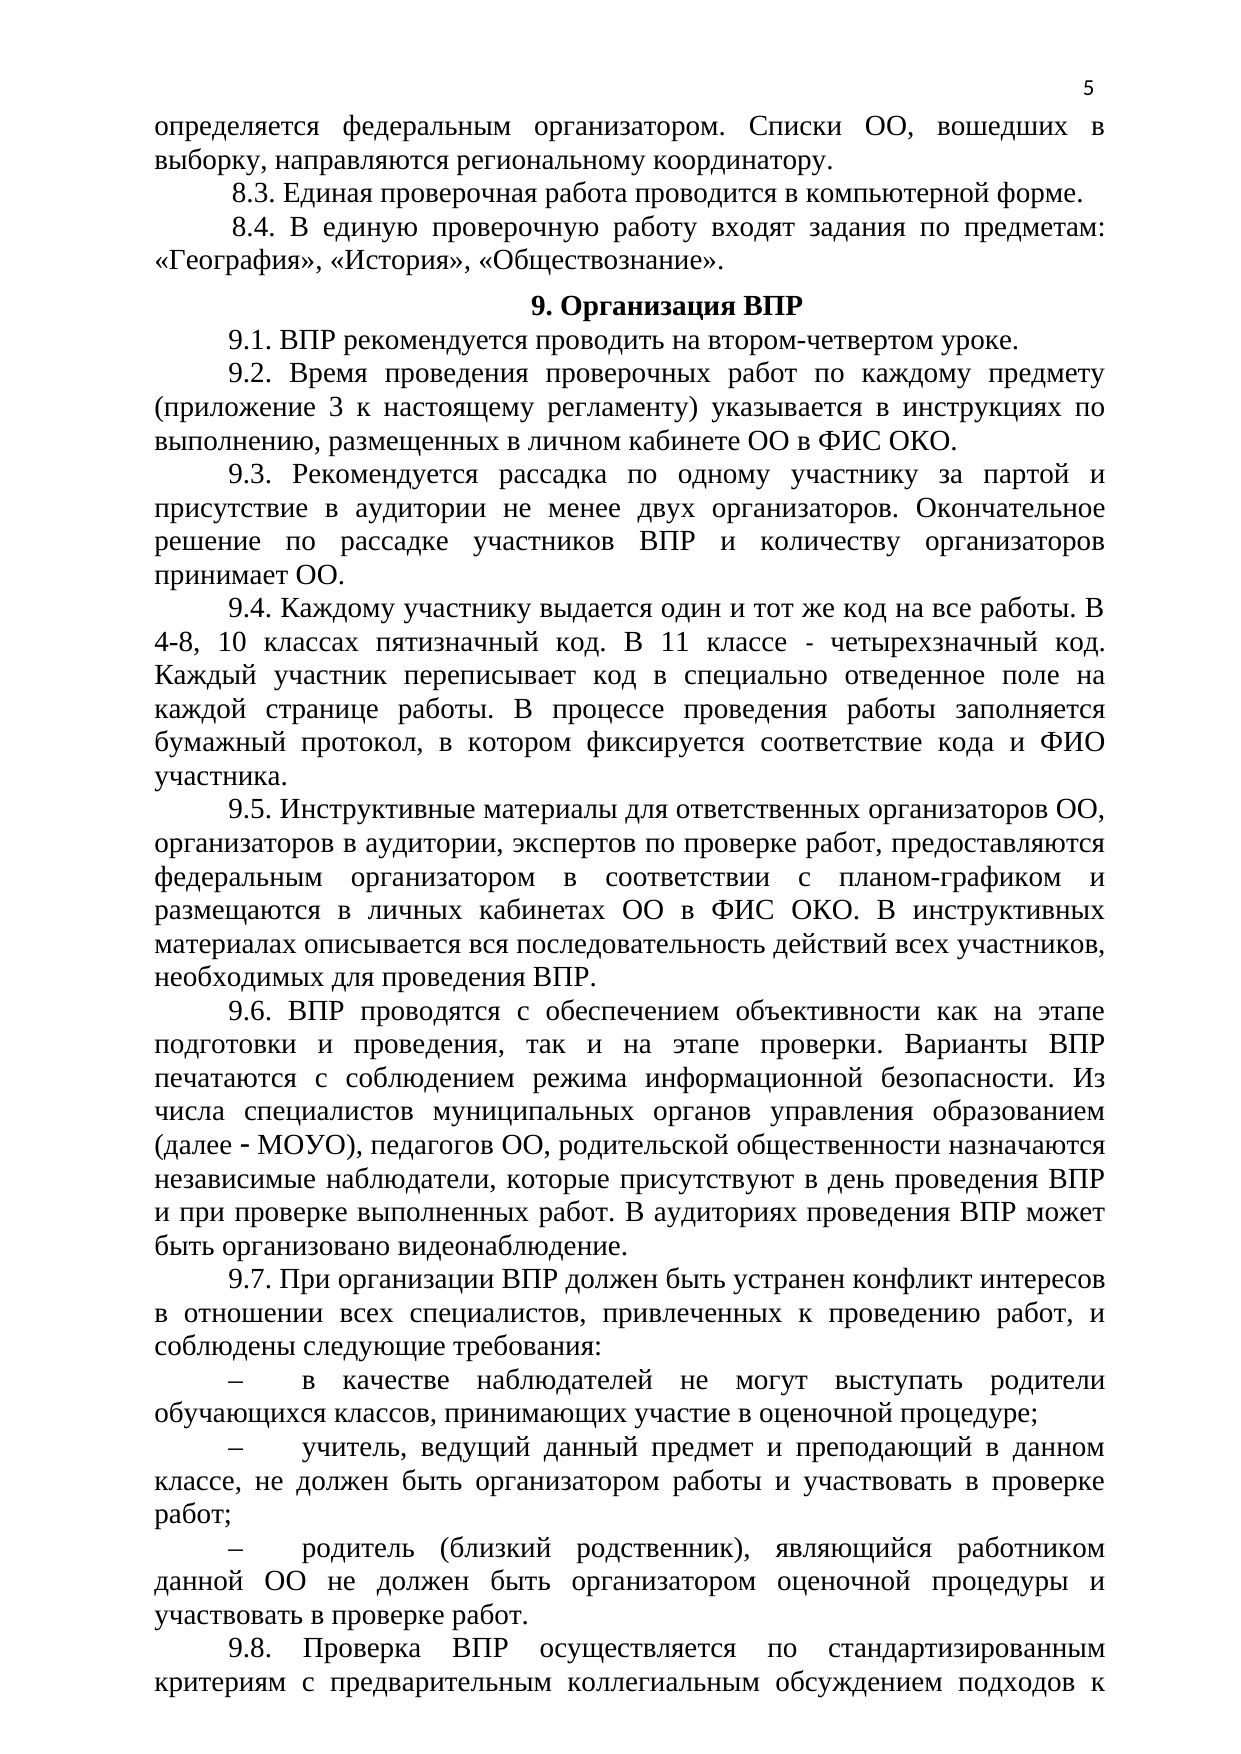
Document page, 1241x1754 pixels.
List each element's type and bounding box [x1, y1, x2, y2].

table_header [143, 108, 1117, 1697]
